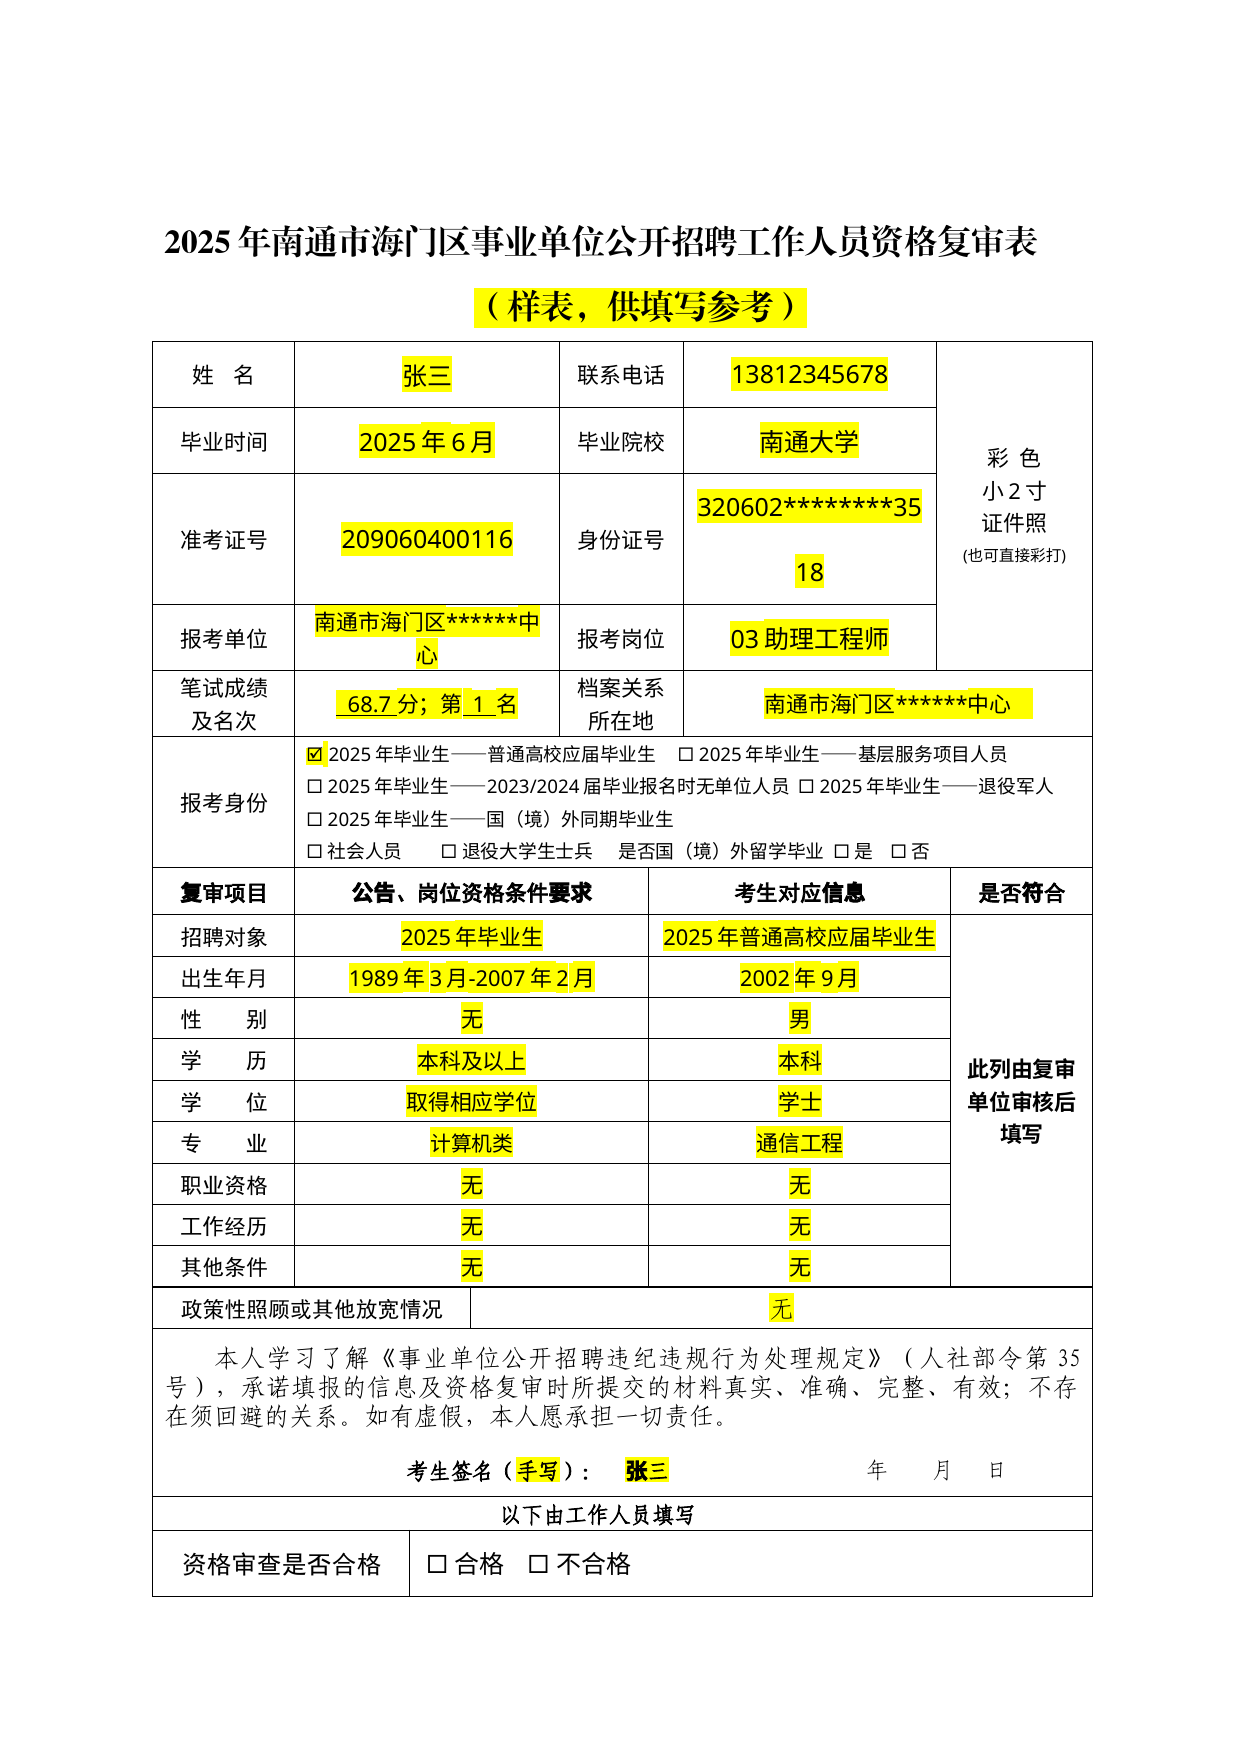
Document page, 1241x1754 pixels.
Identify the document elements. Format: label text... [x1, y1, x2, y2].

table_cell 无 [295, 1246, 648, 1286]
table_header 彩 色 小2寸 证件照 (也可直接彩打) [937, 342, 1092, 670]
table_cell 性 别 [153, 998, 294, 1038]
table_cell 毕业时间 [153, 408, 294, 473]
table_cell 政策性照顾或其他放宽情况 [153, 1288, 470, 1328]
text （样表，供填写参考） [164, 276, 1116, 341]
table_cell 学士 [649, 1081, 950, 1121]
table_cell 取得相应学位 [295, 1081, 648, 1121]
table_cell 2002年9月 [649, 957, 950, 997]
table_cell 出生年月 [153, 957, 294, 997]
table_cell 以下由工作人员填写 [153, 1497, 1092, 1529]
table_cell 工作经历 [153, 1205, 294, 1245]
table_cell 68.7 分；第 1 名 [295, 671, 559, 736]
table_cell 无 [295, 1164, 648, 1204]
table_cell 无 [295, 998, 648, 1038]
table_cell 学 历 [153, 1039, 294, 1080]
table_cell 报考身份 [153, 737, 294, 867]
text 2025年南通市海门区事业单位公开招聘工作人员资格复审表 [164, 211, 1116, 276]
table_cell 职业资格 [153, 1164, 294, 1204]
table_cell 报考岗位 [560, 605, 683, 670]
table_header 联系电话 [560, 342, 683, 407]
table_cell 报考单位 [153, 605, 294, 670]
table_cell 身份证号 [560, 474, 683, 604]
table_cell 考生对应信息 [649, 868, 950, 914]
table_cell 复审项目 [153, 868, 294, 914]
table_cell 南通市海门区******中心 [684, 671, 1092, 736]
table_cell 本人学习了解《事业单位公开招聘违纪违规行为处理规定》（人社部令第35号），承诺填报的信息及资格复审时所提交的材料真实、准确、完整、有效；不存在须回避的关系。如有虚假，本人愿承担一切责任。 考生签名（手写）： 张三 年 月 日 [153, 1329, 1092, 1496]
table_cell 无 [649, 1246, 950, 1286]
table_cell 2025年6月 [295, 408, 559, 473]
table_cell 2025年毕业生——普通高校应届毕业生 2025年毕业生——基层服务项目人员 2025年毕业生——2023/2024届毕业报名时无单位人员 2025年毕业生——退役军人 2025年毕业生——国（境）外同期毕业生 社会人员 退役大学生士兵 是否国（境）外留学毕业 是 否 [295, 737, 1092, 867]
table_cell 03助理工程师 [684, 605, 936, 670]
table_cell 其他条件 [153, 1246, 294, 1286]
table_cell 毕业院校 [560, 408, 683, 473]
table_header 姓 名 [153, 342, 294, 407]
table_cell 合格 不合格 [410, 1531, 1092, 1596]
table_cell 本科 [649, 1039, 950, 1080]
table_cell 无 [471, 1288, 1092, 1328]
table_cell 2025年毕业生 [295, 915, 648, 956]
table_cell 准考证号 [153, 474, 294, 604]
table_cell 学 位 [153, 1081, 294, 1121]
table_cell 此列由复审单位审核后填写 [951, 915, 1092, 1286]
table_cell 1989年3月-2007年2月 [295, 957, 648, 997]
table_header 张三 [295, 342, 559, 407]
table_cell 无 [295, 1205, 648, 1245]
table_cell 招聘对象 [153, 915, 294, 956]
table_cell 笔试成绩 及名次 [153, 671, 294, 736]
table_header 13812345678 [684, 342, 936, 407]
table_cell 2025年普通高校应届毕业生 [649, 915, 950, 956]
table_cell 公告、岗位资格条件要求 [295, 868, 648, 914]
table_cell 南通大学 [684, 408, 936, 473]
table_cell 无 [649, 1164, 950, 1204]
table_cell 通信工程 [649, 1122, 950, 1162]
table_cell 专 业 [153, 1122, 294, 1162]
table_cell 计算机类 [295, 1122, 648, 1162]
table_cell 是否符合 [951, 868, 1092, 914]
table_cell 209060400116 [295, 474, 559, 604]
table_cell 320602********3518 [684, 474, 936, 604]
table_cell 无 [649, 1205, 950, 1245]
table_cell 档案关系所在地 [560, 671, 683, 736]
table_cell 本科及以上 [295, 1039, 648, 1080]
table_cell 南通市海门区******中心 [295, 605, 559, 670]
table_cell 男 [649, 998, 950, 1038]
table_cell 资格审查是否合格 [153, 1531, 409, 1596]
